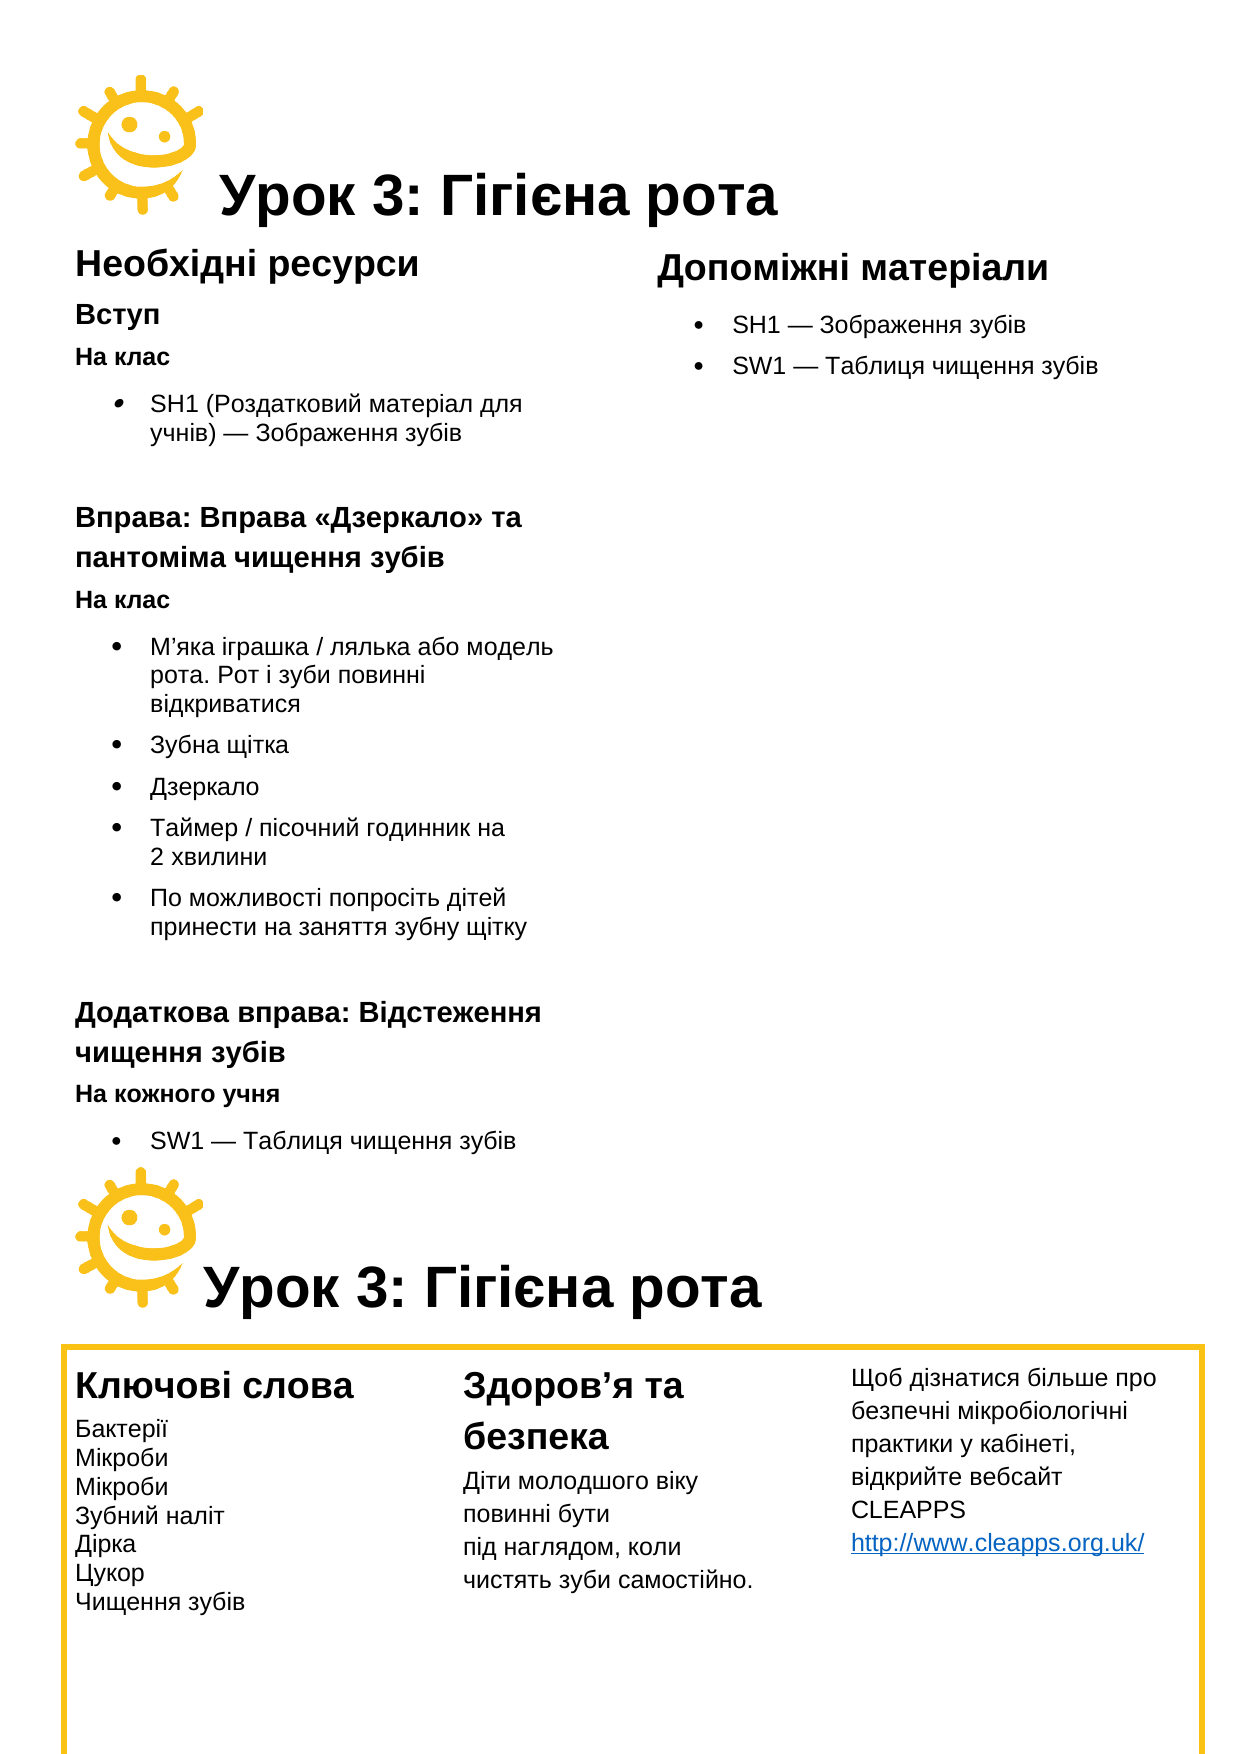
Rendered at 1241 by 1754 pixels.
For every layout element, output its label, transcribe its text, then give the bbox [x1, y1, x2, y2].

subtitle Здоров’я та безпека [463, 1363, 777, 1458]
subtitle На клас [75, 584, 583, 613]
subtitle Вступ [75, 297, 583, 331]
text Урок 3: Гігієна рота [75, 1167, 1165, 1320]
list SW1 — Таблиця чищення зубів [112, 1126, 583, 1155]
subtitle Вправа: Вправа «Дзеркало» та пантоміма чищення зубів [75, 500, 583, 574]
list SH1 (Роздатковий матеріал для учнів) — Зображення зубів [112, 389, 583, 446]
list По можливості попросіть дітей принести на заняття зубну щітку [112, 883, 583, 941]
picture [75, 75, 203, 215]
text Щоб дізнатися більше про безпечні мікробіологічні практики у кабінеті, відкрийте вебсайт CLEAPPS [851, 1363, 1165, 1524]
text Діти молодшого віку повинні бути [463, 1466, 777, 1528]
list SW1 — Таблиця чищення зубів [694, 351, 1165, 380]
text http://www.cleapps.org.uk/ [851, 1528, 1165, 1557]
subtitle Необхідні ресурси [75, 241, 583, 284]
subtitle На клас [75, 342, 583, 370]
list М’яка іграшка / лялька або модель рота. Рот і зуби повинні відкриватися [112, 632, 583, 718]
list SH1 — Зображення зубів [694, 310, 1165, 338]
subtitle Допоміжні матеріали [657, 246, 1165, 289]
text Мікроби [75, 1472, 389, 1501]
text Цукор [75, 1558, 389, 1587]
text Урок 3: Гігієна рота [75, 75, 1165, 227]
picture [75, 1167, 203, 1308]
text Мікроби [75, 1443, 389, 1472]
list Таймер / пісочний годинник на 2 хвилини [112, 813, 583, 871]
text Зубний наліт [75, 1501, 389, 1529]
text під наглядом, коли чистять зуби самостійно. [463, 1532, 777, 1594]
list Зубна щітка [112, 730, 583, 759]
text Бактерії [75, 1414, 389, 1443]
text Дірка [75, 1529, 389, 1558]
list Дзеркало [112, 772, 583, 801]
text Чищення зубів [75, 1587, 389, 1616]
subtitle Додаткова вправа: Відстеження чищення зубів [75, 994, 583, 1068]
subtitle На кожного учня [75, 1079, 583, 1108]
subtitle Ключові слова [75, 1363, 389, 1406]
